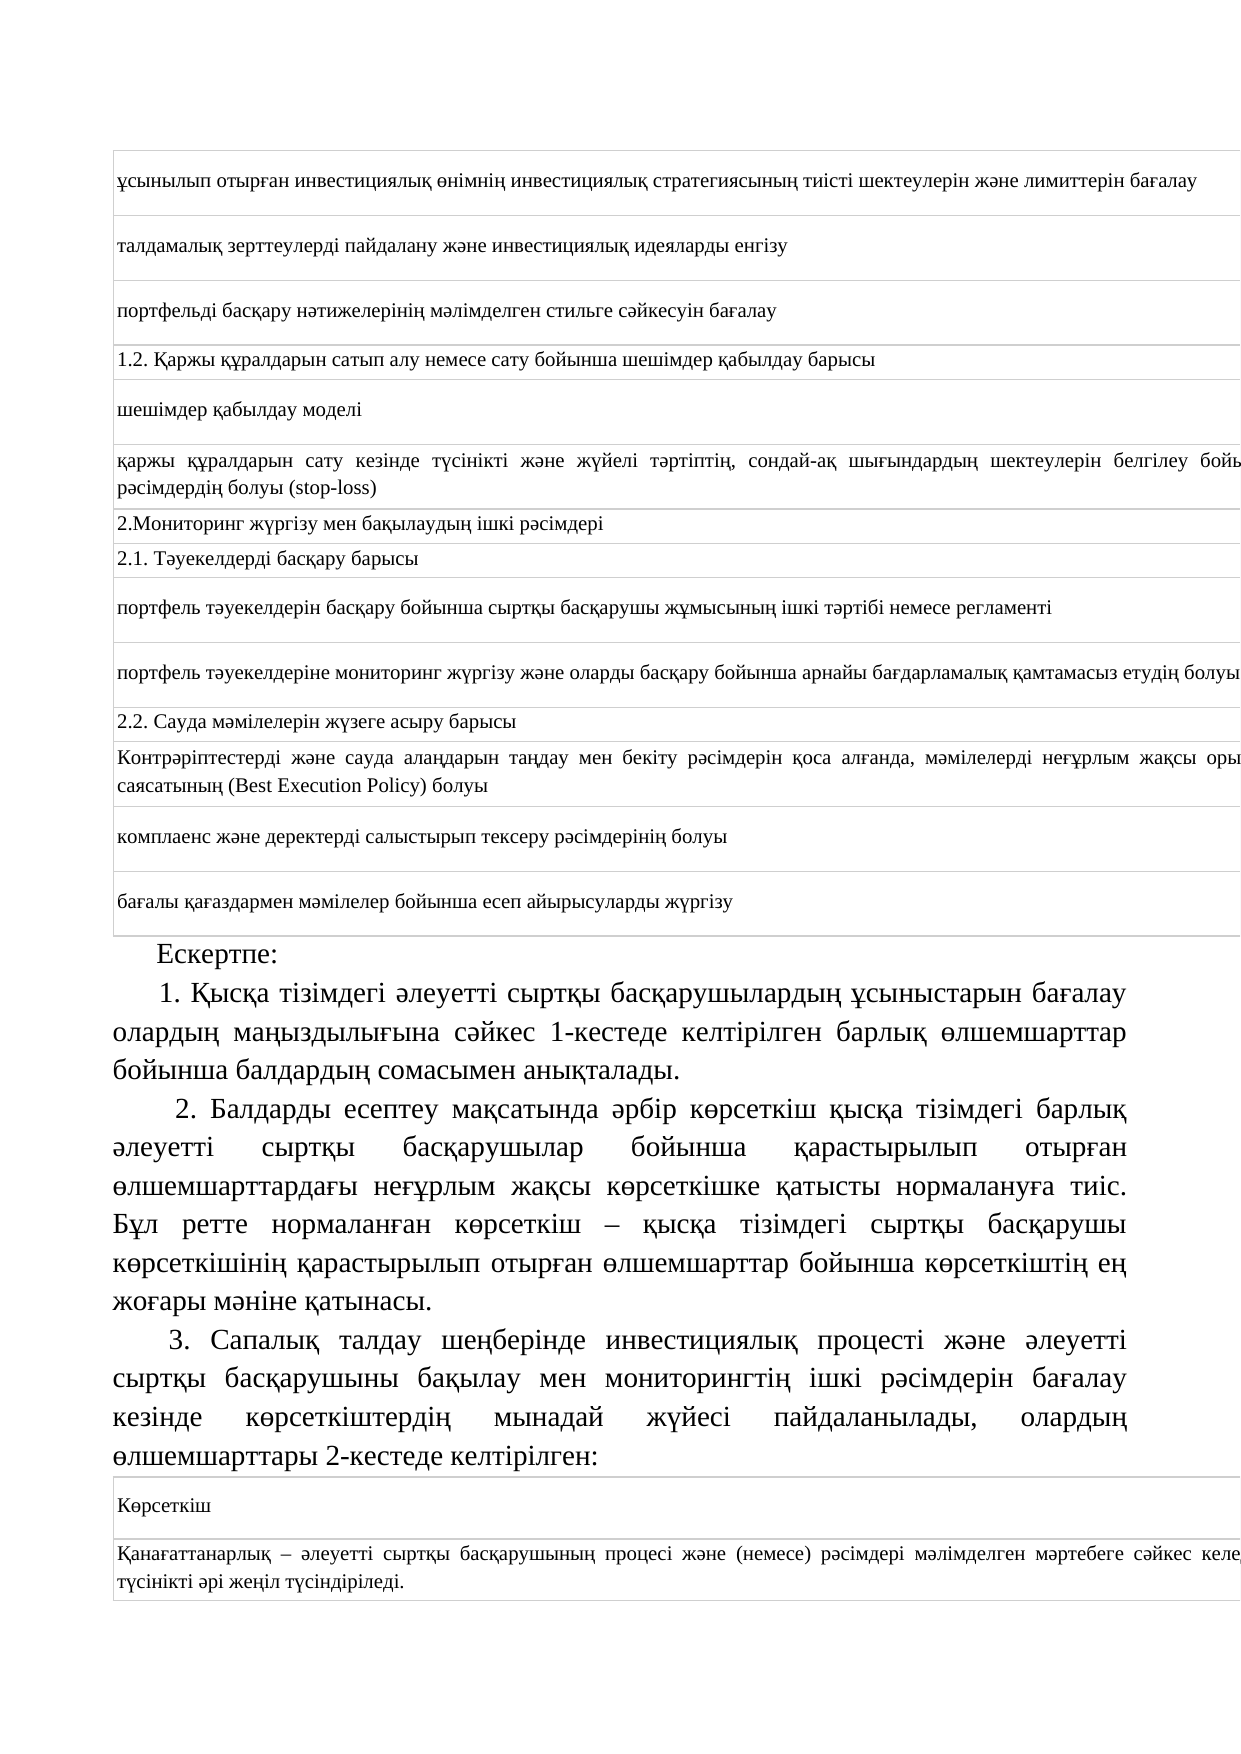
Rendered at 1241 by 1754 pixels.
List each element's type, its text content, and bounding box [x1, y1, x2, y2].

text Ескертпе: [112, 937, 1128, 970]
table_cell Қанағаттанарлық – әлеуетті сыртқы басқарушының процесі және (немесе) рәсімдері мәлімделген мәртебеге сәйкес келеді, түсінікті әрі жеңіл түсіндіріледі. [114, 1540, 1240, 1600]
table_cell ұсынылып отырған инвестициялық өнімнің инвестициялық стратегиясының тиісті шектеулерін және лимиттерін бағалау [114, 151, 1240, 215]
table_cell 2.2. Сауда мәмілелерін жүзеге асыру барысы [114, 708, 1240, 741]
table_cell бағалы қағаздармен мәмілелер бойынша есеп айырысуларды жүргізу [114, 872, 1240, 935]
table_cell қаржы құралдарын сату кезінде түсінікті және жүйелі тәртіптің, сондай-ақ шығындардың шектеулерін белгілеу бойынша рәсімдердің болуы (stop-loss) [114, 445, 1240, 508]
table_cell шешімдер қабылдау моделі [114, 380, 1240, 443]
table_cell портфель тәуекелдерін басқару бойынша сыртқы басқарушы жұмысының ішкі тәртібі немесе регламенті [114, 578, 1240, 642]
table_cell портфельді басқару нәтижелерінің мәлімделген стильге сәйкесуін бағалау [114, 281, 1240, 344]
table_cell 2.1. Тәуекелдерді басқару барысы [114, 544, 1240, 577]
table_cell 1.2. Қаржы құралдарын сатып алу немесе сату бойынша шешімдер қабылдау барысы [114, 346, 1240, 379]
table_cell 2.Мониторинг жүргізу мен бақылаудың ішкі рәсімдері [114, 510, 1240, 543]
table_cell Контрәріптестерді және сауда алаңдарын таңдау мен бекіту рәсімдерін қоса алғанда, мәмілелерді неғұрлым жақсы орындау саясатының (Best Execution Policy) болуы [114, 742, 1240, 806]
text 3. Сапалық талдау шеңберінде инвестициялық процесті және әлеуетті сыртқы басқарушыны бақылау мен мониторингтің ішкі рәсімдерін бағалау кезінде көрсеткіштердің мынадай жүйесі пайдаланылады, олардың өлшемшарттары 2-кестеде келтірілген: [112, 1322, 1128, 1471]
table_cell портфель тәуекелдеріне мониторинг жүргізу және оларды басқару бойынша арнайы бағдарламалық қамтамасыз етудің болуы [114, 643, 1240, 707]
table_header Көрсеткіш [114, 1478, 1240, 1538]
table_cell комплаенс және деректерді салыстырып тексеру рәсімдерінің болуы [114, 807, 1240, 871]
table_cell талдамалық зерттеулерді пайдалану және инвестициялық идеяларды енгізу [114, 216, 1240, 279]
text 1. Қысқа тізімдегі әлеуетті сыртқы басқарушылардың ұсыныстарын бағалау олардың маңыздылығына сәйкес 1-кестеде келтірілген барлық өлшемшарттар бойынша балдардың сомасымен анықталады. [112, 975, 1128, 1086]
text 2. Балдарды есептеу мақсатында әрбір көрсеткіш қысқа тізімдегі барлық әлеуетті сыртқы басқарушылар бойынша қарастырылып отырған өлшемшарттардағы неғұрлым жақсы көрсеткішке қатысты нормалануға тиіс. Бұл ретте нормаланған көрсеткіш – қысқа тізімдегі сыртқы басқарушы көрсеткішінің қарастырылып отырған өлшемшарттар бойынша көрсеткіштің ең жоғары мәніне қатынасы. [112, 1091, 1128, 1317]
